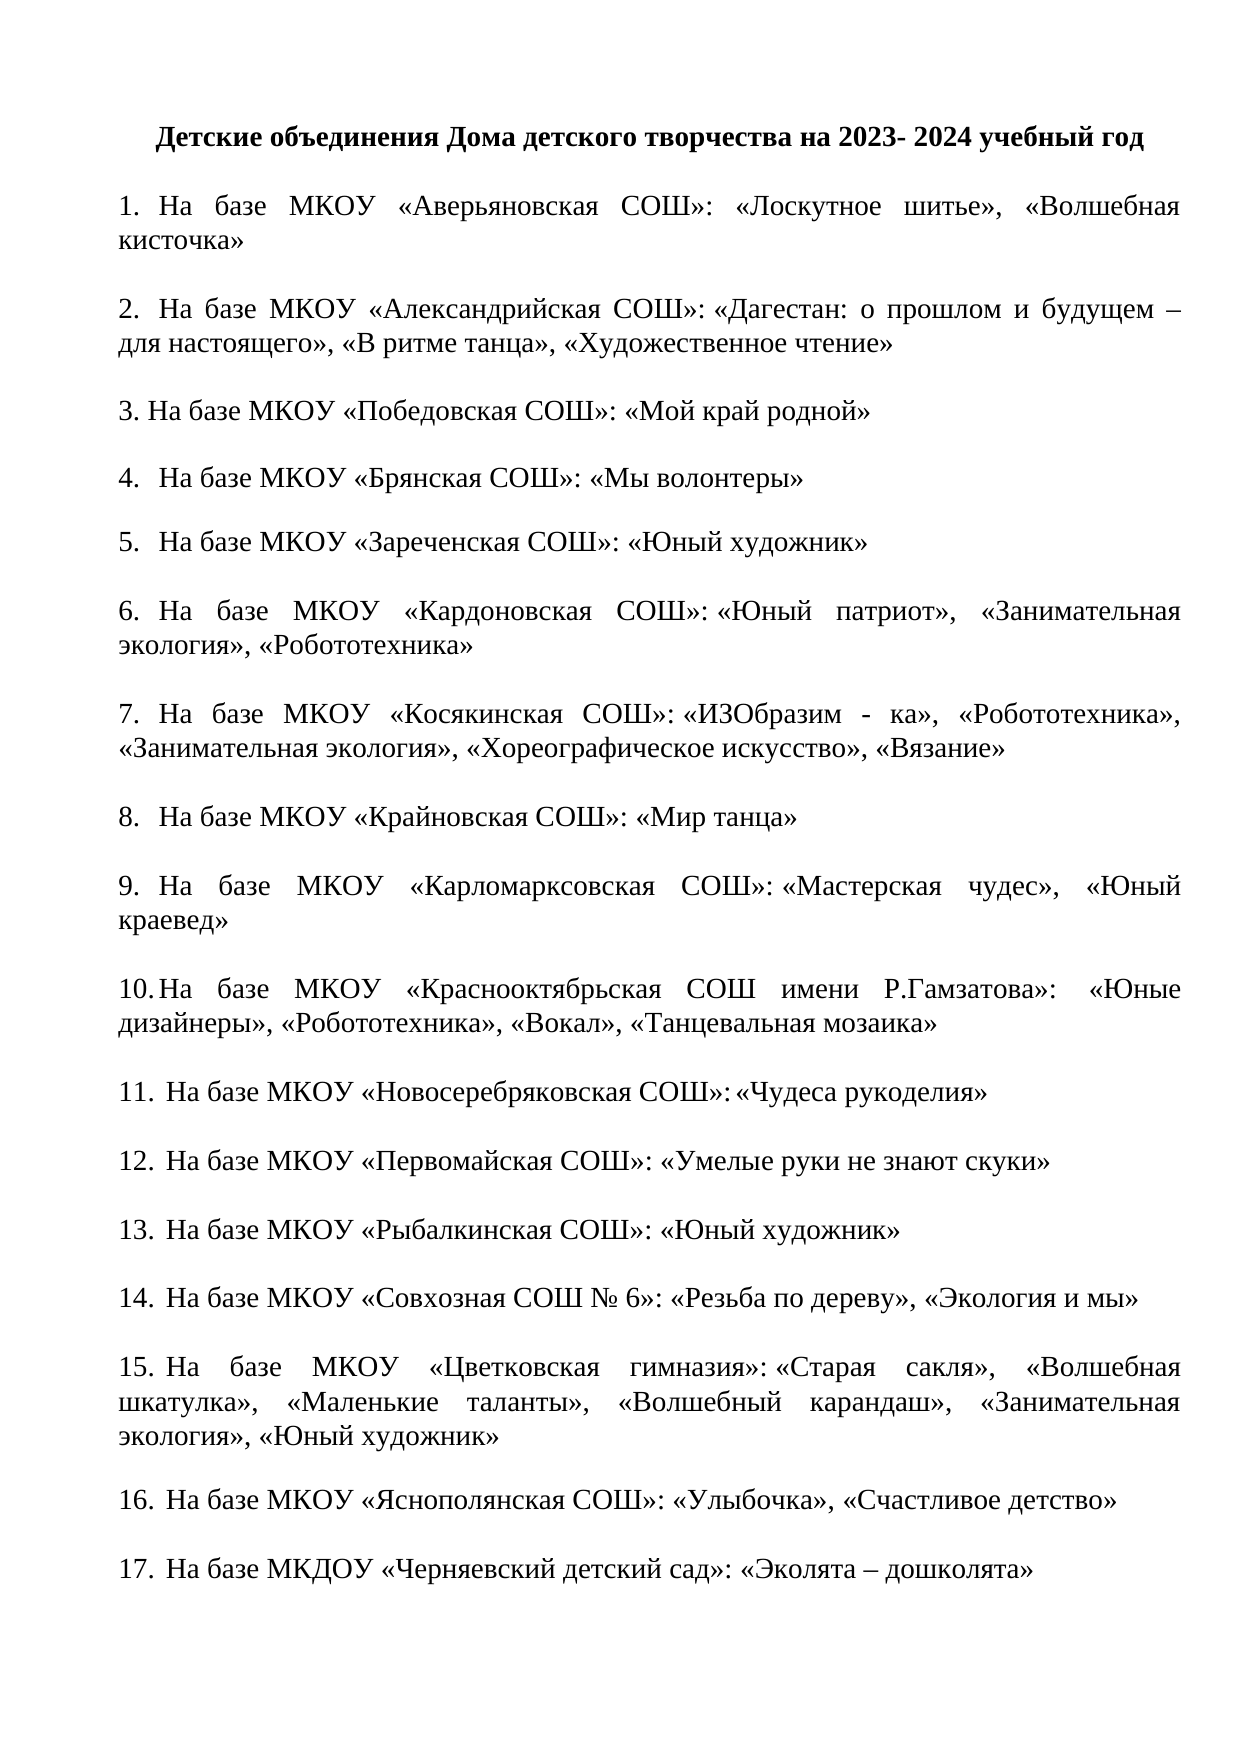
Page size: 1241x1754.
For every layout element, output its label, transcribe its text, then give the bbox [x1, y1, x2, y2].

text 15. На базе МКОУ «Цветковская гимназия»: «Старая сакля», «Волшебная шкатулка», «Маленькие таланты», «Волшебный карандаш», «Занимательная экология», «Юный художник» [118, 1348, 1181, 1452]
text 13. На базе МКОУ «Рыбалкинская СОШ»: «Юный художник» [118, 1211, 1181, 1245]
text 8. На базе МКОУ «Крайновская СОШ»: «Мир танца» [118, 798, 1181, 833]
text Детские объединения Дома детского творчества на 2023- 2024 учебный год [118, 118, 1181, 152]
text 6. На базе МКОУ «Кардоновская СОШ»: «Юный патриот», «Занимательная экология», «Робототехника» [118, 592, 1181, 661]
text 7. На базе МКОУ «Косякинская СОШ»: «ИЗОбразим - ка», «Робототехника», «Занимательная экология», «Хореографическое искусство», «Вязание» [118, 695, 1181, 764]
text 10. На базе МКОУ «Краснооктябрьская СОШ имени Р.Гамзатова»: «Юные дизайнеры», «Робототехника», «Вокал», «Танцевальная мозаика» [118, 970, 1181, 1039]
text 2. На базе МКОУ «Александрийская СОШ»: «Дагестан: о прошлом и будущем – для настоящего», «В ритме танца», «Художественное чтение» [118, 290, 1181, 359]
text 14. На базе МКОУ «Совхозная СОШ № 6»: «Резьба по дереву», «Экология и мы» [118, 1280, 1181, 1314]
text 12. На базе МКОУ «Первомайская СОШ»: «Умелые руки не знают скуки» [118, 1142, 1181, 1177]
text 5. На базе МКОУ «Зареченская СОШ»: «Юный художник» [118, 523, 1181, 558]
text 11. На базе МКОУ «Новосеребряковская СОШ»: «Чудеса рукоделия» [118, 1073, 1181, 1108]
text 1. На базе МКОУ «Аверьяновская СОШ»: «Лоскутное шитье», «Волшебная кисточка» [118, 187, 1181, 256]
text 4. На базе МКОУ «Брянская СОШ»: «Мы волонтеры» [118, 460, 1181, 494]
text 3. На базе МКОУ «Победовская СОШ»: «Мой край родной» [118, 393, 1181, 427]
text 9. На базе МКОУ «Карломарксовская СОШ»: «Мастерская чудес», «Юный краевед» [118, 867, 1181, 936]
text 17. На базе МКДОУ «Черняевский детский сад»: «Эколята – дошколята» [118, 1550, 1181, 1584]
text 16. На базе МКОУ «Яснополянская СОШ»: «Улыбочка», «Счастливое детство» [118, 1481, 1181, 1516]
